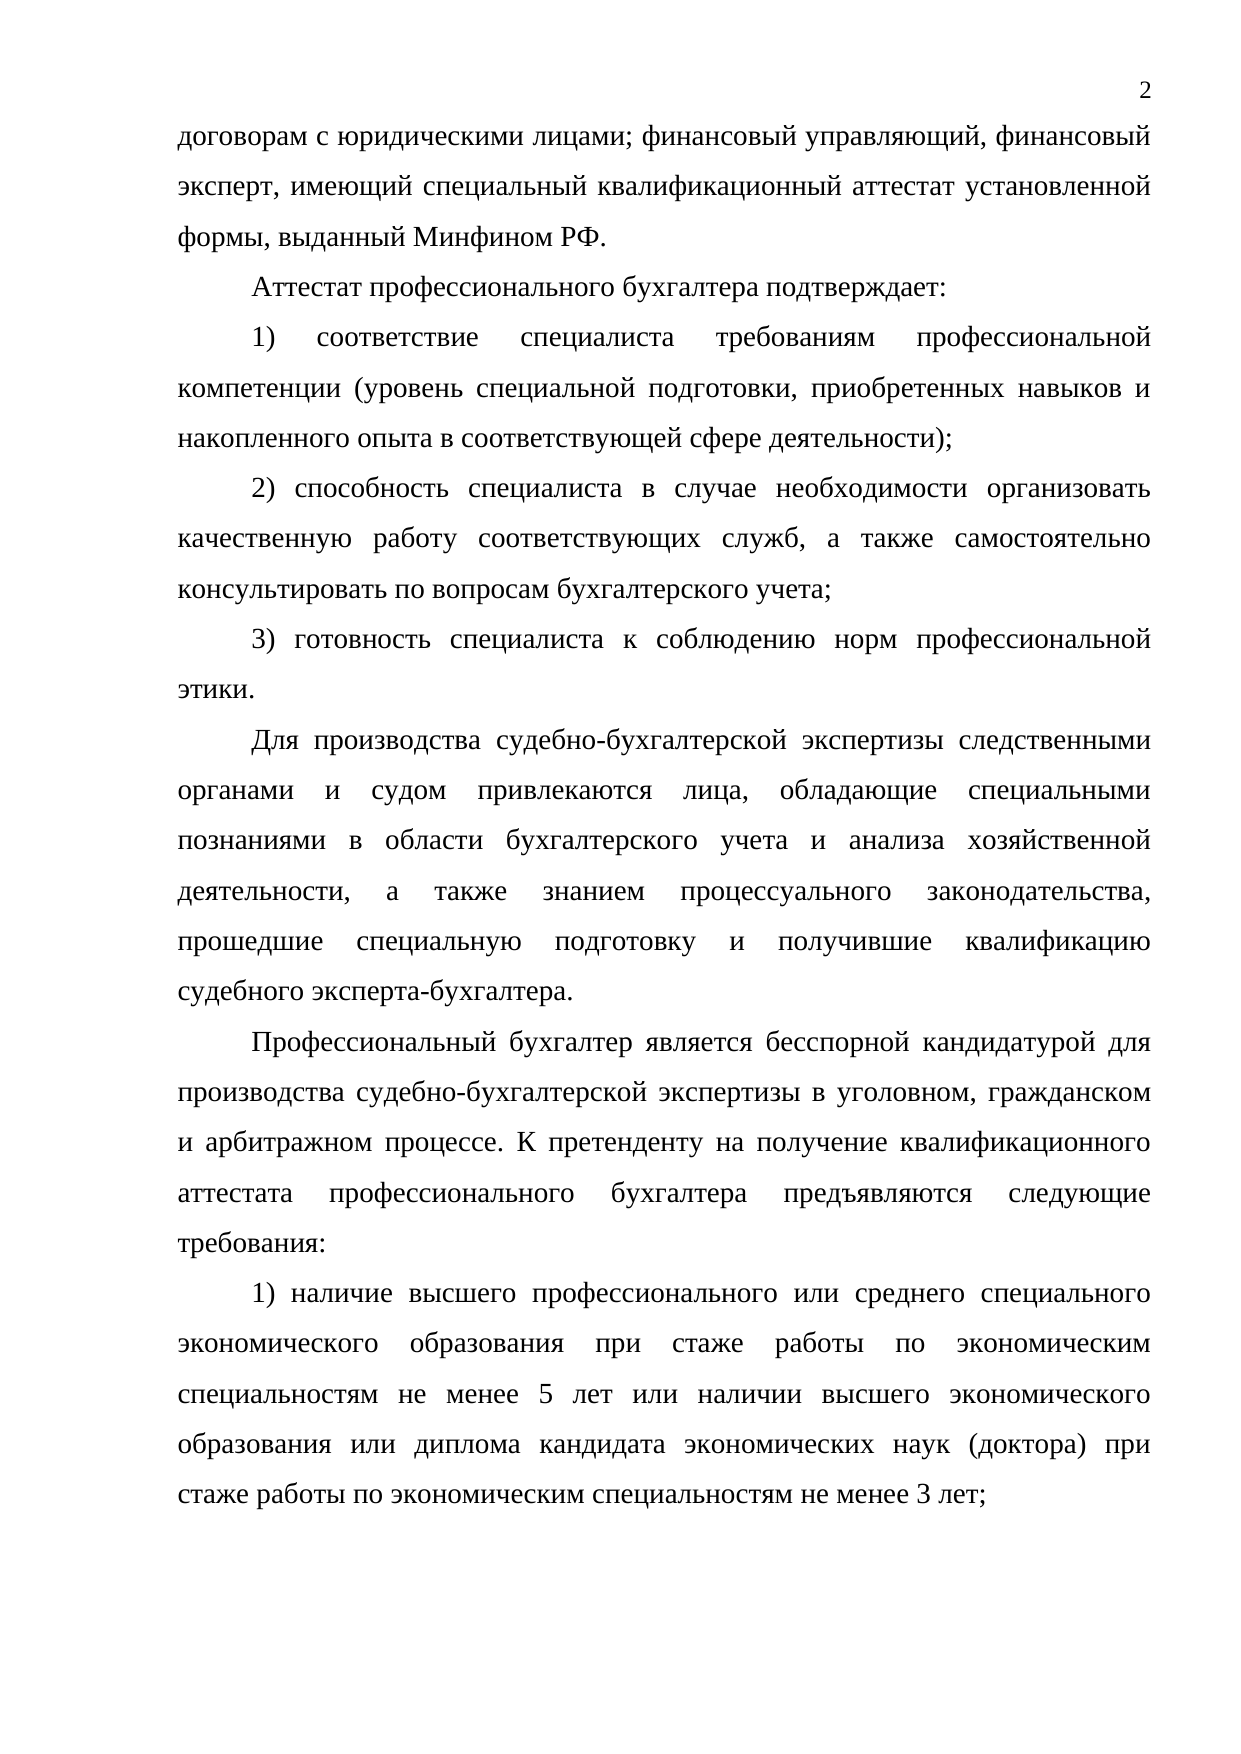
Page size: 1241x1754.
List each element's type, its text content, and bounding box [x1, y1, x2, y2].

text 1) соответствие специалиста требованиям профессиональной компетенции (уровень специальной подготовки, приобретенных навыков и накопленного опыта в соответствующей сфере деятельности); [177, 319, 1152, 453]
text Профессиональный бухгалтер является бесспорной кандидатурой для производства судебно-бухгалтерской экспертизы в уголовном, гражданском и арбитражном процессе. К претенденту на получение квалификационного аттестата профессионального бухгалтера предъявляются следующие требования: [177, 1024, 1152, 1258]
text 1) наличие высшего профессионального или среднего специального экономического образования при стаже работы по экономическим специальностям не менее 5 лет или наличии высшего экономического образования или диплома кандидата экономических наук (доктора) при стаже работы по экономическим специальностям не менее 3 лет; [177, 1275, 1152, 1510]
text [177, 118, 1152, 252]
text Аттестат профессионального бухгалтера подтверждает: [177, 269, 1152, 303]
text 2) способность специалиста в случае необходимости организовать качественную работу соответствующих служб, а также самостоятельно консультировать по вопросам бухгалтерского учета; [177, 470, 1152, 604]
text 3) готовность специалиста к соблюдению норм профессиональной этики. [177, 621, 1152, 705]
text Для производства судебно-бухгалтерской экспертизы следственными органами и судом привлекаются лица, обладающие специальными познаниями в области бухгалтерского учета и анализа хозяйственной деятельности, а также знанием процессуального законодательства, прошедшие специальную подготовку и получившие квалификацию судебного эксперта-бухгалтера. [177, 722, 1152, 1007]
